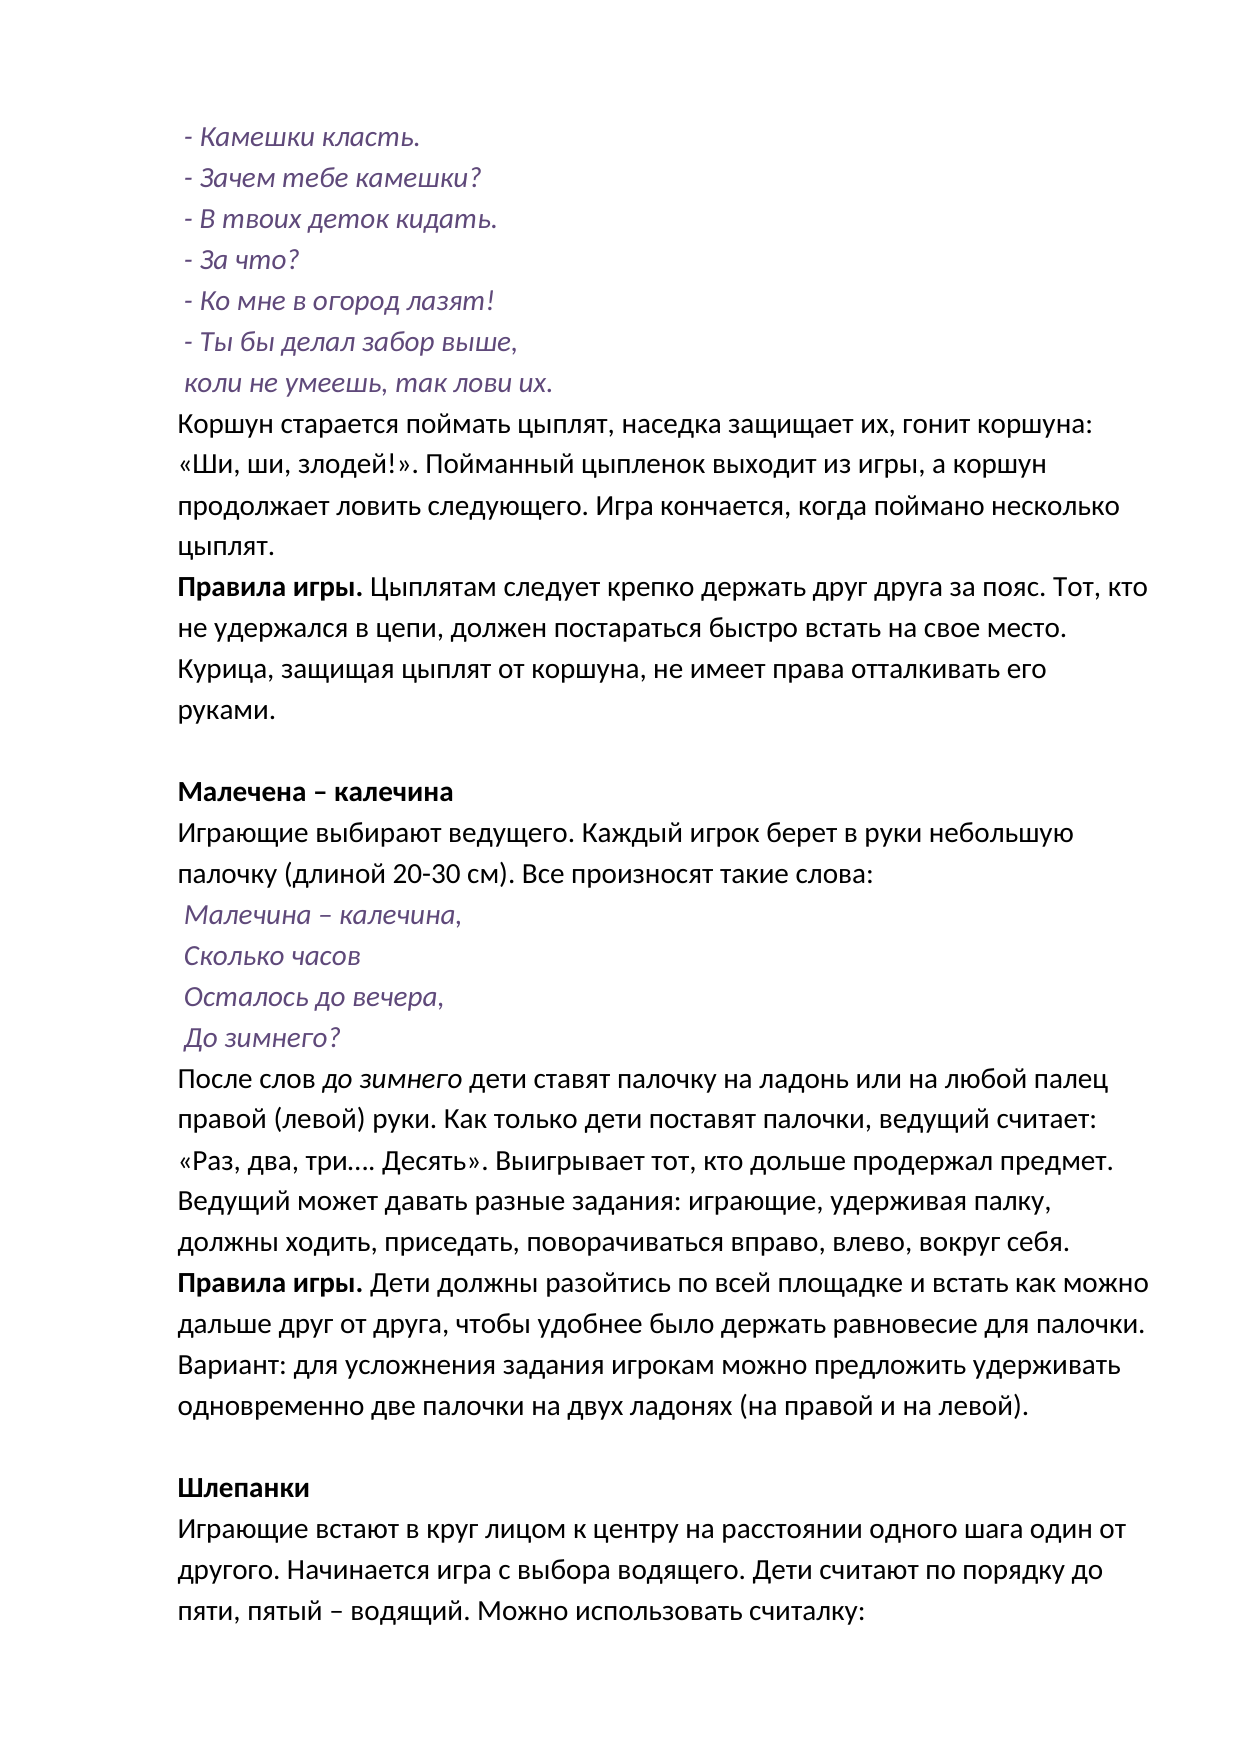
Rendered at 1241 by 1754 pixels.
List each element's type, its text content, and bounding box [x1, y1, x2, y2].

text Осталось до вечера, [177, 978, 1152, 1013]
text Играющие выбирают ведущего. Каждый игрок берет в руки небольшую палочку (длиной 20-30 см). Все произносят такие слова: [177, 814, 1152, 891]
text - Ты бы делал забор выше, [177, 323, 1152, 358]
text Малечина – калечина, [177, 896, 1152, 932]
text Сколько часов [177, 937, 1152, 972]
text После слов до зимнего дети ставят палочку на ладонь или на любой палец правой (левой) руки. Как только дети поставят палочки, ведущий считает: «Раз, два, три…. Десять». Выигрывает тот, кто дольше продержал предмет. Ведущий может давать разные задания: играющие, удерживая палку, должны ходить, приседать, поворачиваться вправо, влево, вокруг себя. [177, 1060, 1152, 1259]
text - Ко мне в огород лазят! [177, 282, 1152, 317]
text Вариант: для усложнения задания игрокам можно предложить удерживать одновременно две палочки на двух ладонях (на правой и на левой). [177, 1346, 1152, 1423]
text Играющие встают в круг лицом к центру на расстоянии одного шага один от другого. Начинается игра с выбора водящего. Дети считают по порядку до пяти, пятый – водящий. Можно использовать считалку: [177, 1510, 1152, 1627]
text Шлепанки [177, 1469, 1152, 1505]
text Правила игры. Цыплятам следует крепко держать друг друга за пояс. Тот, кто не удержался в цепи, должен постараться быстро встать на свое место. Курица, защищая цыплят от коршуна, не имеет права отталкивать его руками. [177, 568, 1152, 727]
text Малечена – калечина [177, 773, 1152, 809]
text До зимнего? [177, 1019, 1152, 1054]
text - За что? [177, 241, 1152, 277]
text - Камешки класть. [177, 118, 1152, 154]
text - В твоих деток кидать. [177, 200, 1152, 236]
text Правила игры. Дети должны разойтись по всей площадке и встать как можно дальше друг от друга, чтобы удобнее было держать равновесие для палочки. [177, 1264, 1152, 1341]
text Коршун старается поймать цыплят, наседка защищает их, гонит коршуна: «Ши, ши, злодей!». Пойманный цыпленок выходит из игры, а коршун продолжает ловить следующего. Игра кончается, когда поймано несколько цыплят. [177, 405, 1152, 563]
text - Зачем тебе камешки? [177, 159, 1152, 195]
text коли не умеешь, так лови их. [177, 364, 1152, 399]
